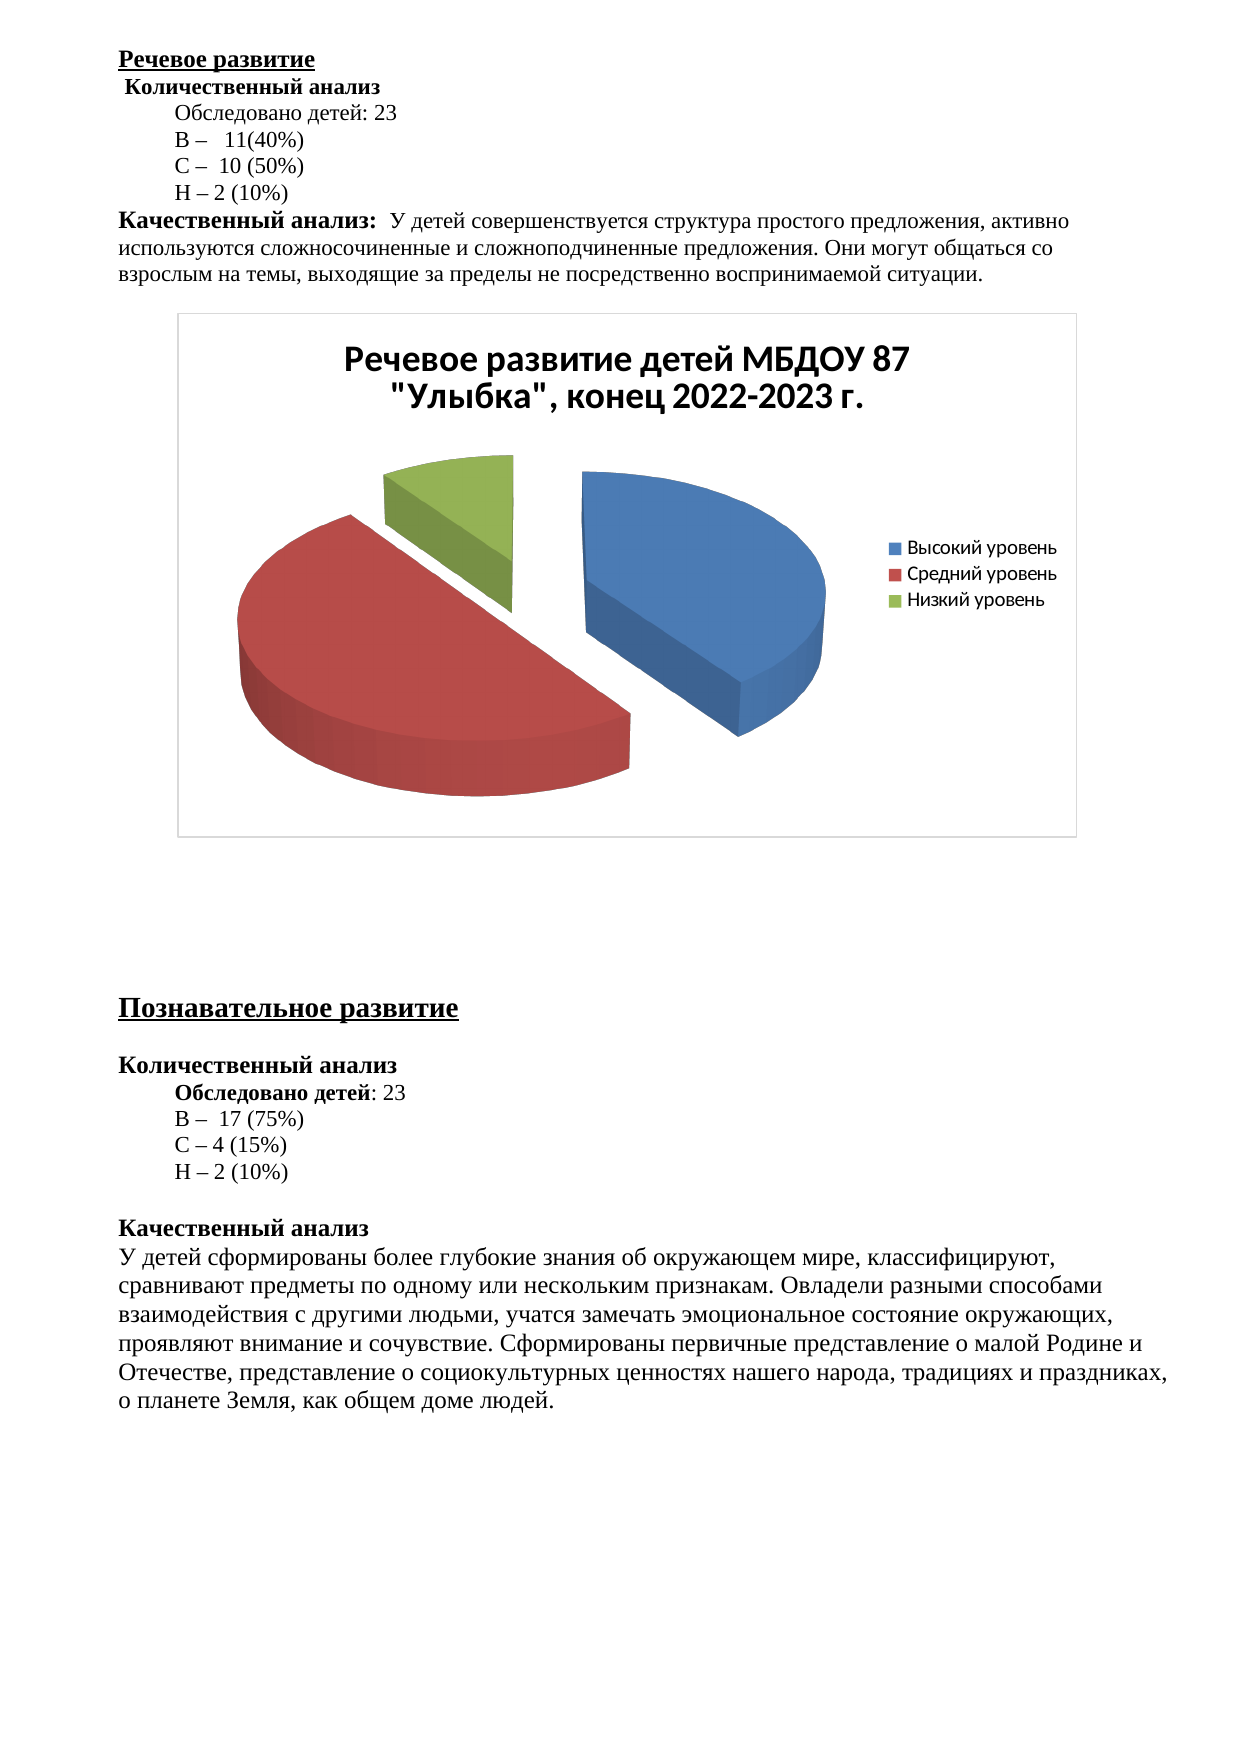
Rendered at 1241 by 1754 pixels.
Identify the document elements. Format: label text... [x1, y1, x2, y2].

text Н – 2 (10%) [118, 178, 1152, 205]
text В – 17 (75%) [118, 1105, 1181, 1131]
text Обследовано детей: 23 [118, 99, 1152, 126]
text У детей сформированы более глубокие знания об окружающем мире, классифицируют, сравнивают предметы по одному или нескольким признакам. Овладели разными способами взаимодействия с другими людьми, учатся замечать эмоциональное состояние окружающих, проявляют внимание и сочувствие. Сформированы первичные представление о малой Родине и Отечестве, представление о социокультурных ценностях нашего народа, традициях и праздниках, о планете Земля, как общем доме людей. [118, 1242, 1181, 1414]
text Н – 2 (10%) [118, 1158, 1181, 1184]
text Обследовано детей: 23 [118, 1079, 1181, 1105]
text Количественный анализ [118, 73, 1152, 99]
text Количественный анализ [118, 1050, 1181, 1079]
text Речевое развитие [118, 44, 1152, 73]
text С – 4 (15%) [118, 1131, 1181, 1158]
text Качественный анализ [118, 1213, 1181, 1242]
text Познавательное развитие [118, 990, 1181, 1023]
text С – 10 (50%) [118, 152, 1152, 178]
text Качественный анализ: У детей совершенствуется структура простого предложения, активно используются сложносочиненные и сложноподчиненные предложения. Они могут общаться со взрослым на темы, выходящие за пределы не посредственно воспринимаемой ситуации. [118, 205, 1152, 286]
text В – 11(40%) [118, 126, 1152, 152]
